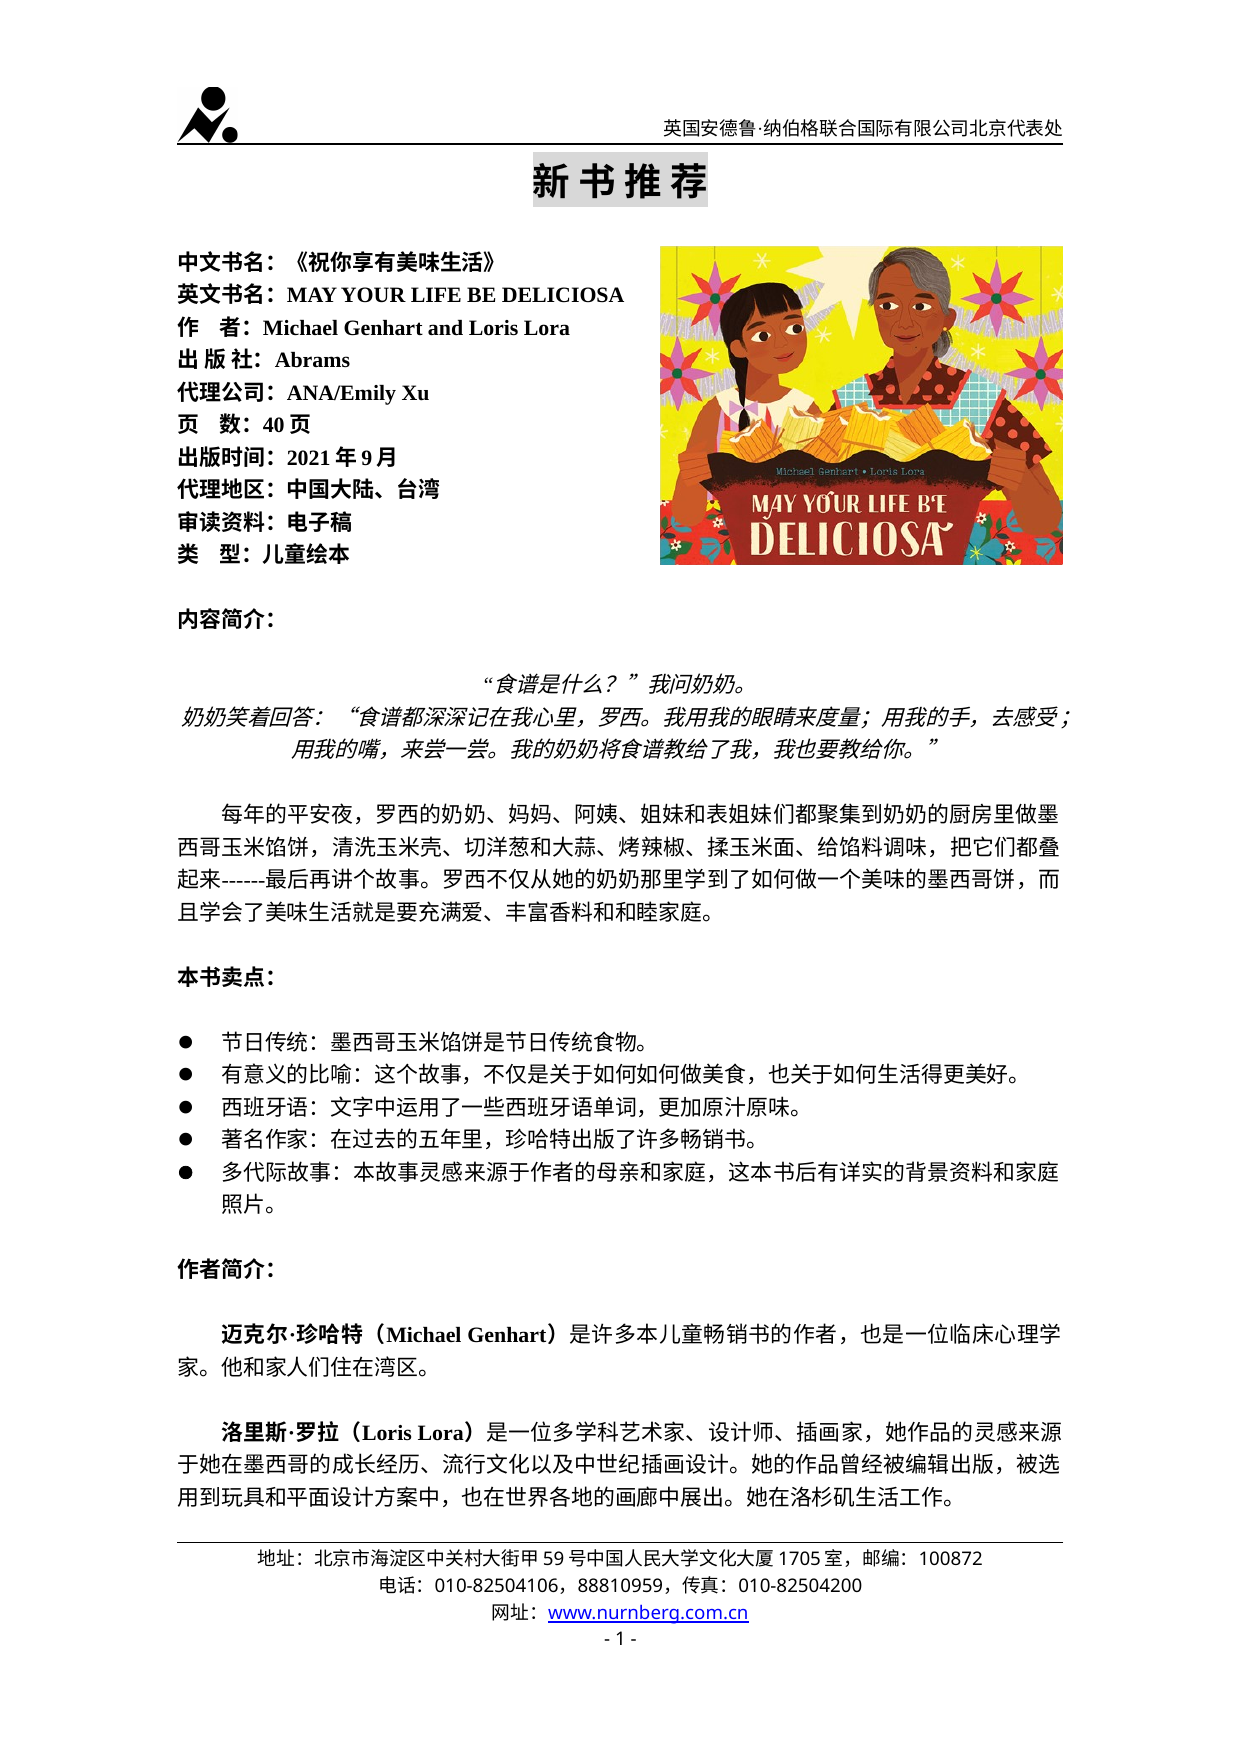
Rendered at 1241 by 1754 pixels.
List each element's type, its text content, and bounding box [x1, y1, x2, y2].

text 洛里斯·罗拉（Loris Lora）是一位多学科艺术家、设计师、插画家，她作品的灵感来源于她在墨西哥的成长经历、流行文化以及中世纪插画设计。她的作品曾经被编辑出版，被选用到玩具和平面设计方案中，也在世界各地的画廊中展出。她在洛杉矶生活工作。 [177, 1414, 1063, 1512]
text 每年的平安夜，罗西的奶奶、妈妈、阿姨、姐妹和表姐妹们都聚集到奶奶的厨房里做墨西哥玉米馅饼，清洗玉米壳、切洋葱和大蒜、烤辣椒、揉玉米面、给馅料调味，把它们都叠起来------最后再讲个故事。罗西不仅从她的奶奶那里学到了如何做一个美味的墨西哥饼，而且学会了美味生活就是要充满爱、丰富香料和和睦家庭。 [177, 797, 1063, 927]
text 本书卖点： [177, 959, 1063, 992]
text 内容简介： [177, 602, 1063, 634]
text 代理公司：ANA/Emily Xu [177, 374, 660, 407]
text 出版时间：2021年9月 [177, 439, 660, 472]
list 节日传统：墨西哥玉米馅饼是节日传统食物。 [177, 1024, 1063, 1057]
text 出 版 社：Abrams [177, 342, 660, 374]
text 新 书 推 荐 [177, 147, 1063, 212]
text 代理地区：中国大陆、台湾 [177, 472, 660, 504]
text 迈克尔·珍哈特（Michael Genhart）是许多本儿童畅销书的作者，也是一位临床心理学家。他和家人们住在湾区。 [177, 1317, 1063, 1382]
text “食谱是什么？”我问奶奶。 [177, 667, 1063, 699]
text 作 者：Michael Genhart and Loris Lora [177, 309, 660, 342]
text 审读资料：电子稿 [177, 504, 660, 537]
text 中文书名：《祝你享有美味生活》 [177, 244, 1063, 277]
text 奶奶笑着回答：“食谱都深深记在我心里，罗西。我用我的眼睛来度量；用我的手，去感受；用我的嘴，来尝一尝。我的奶奶将食谱教给了我，我也要教给你。” [177, 699, 1063, 764]
list 多代际故事：本故事灵感来源于作者的母亲和家庭，这本书后有详实的背景资料和家庭照片。 [177, 1154, 1063, 1219]
text 作者简介： [177, 1252, 1063, 1284]
picture [660, 246, 1063, 565]
text 页 数：40页 [177, 407, 660, 439]
text 类 型：儿童绘本 [177, 537, 1063, 569]
picture [177, 87, 238, 143]
list 有意义的比喻：这个故事，不仅是关于如何如何做美食，也关于如何生活得更美好。 [177, 1057, 1063, 1089]
list 著名作家：在过去的五年里，珍哈特出版了许多畅销书。 [177, 1122, 1063, 1154]
text 英文书名：MAY YOUR LIFE BE DELICIOSA [177, 277, 660, 309]
list 西班牙语：文字中运用了一些西班牙语单词，更加原汁原味。 [177, 1089, 1063, 1122]
